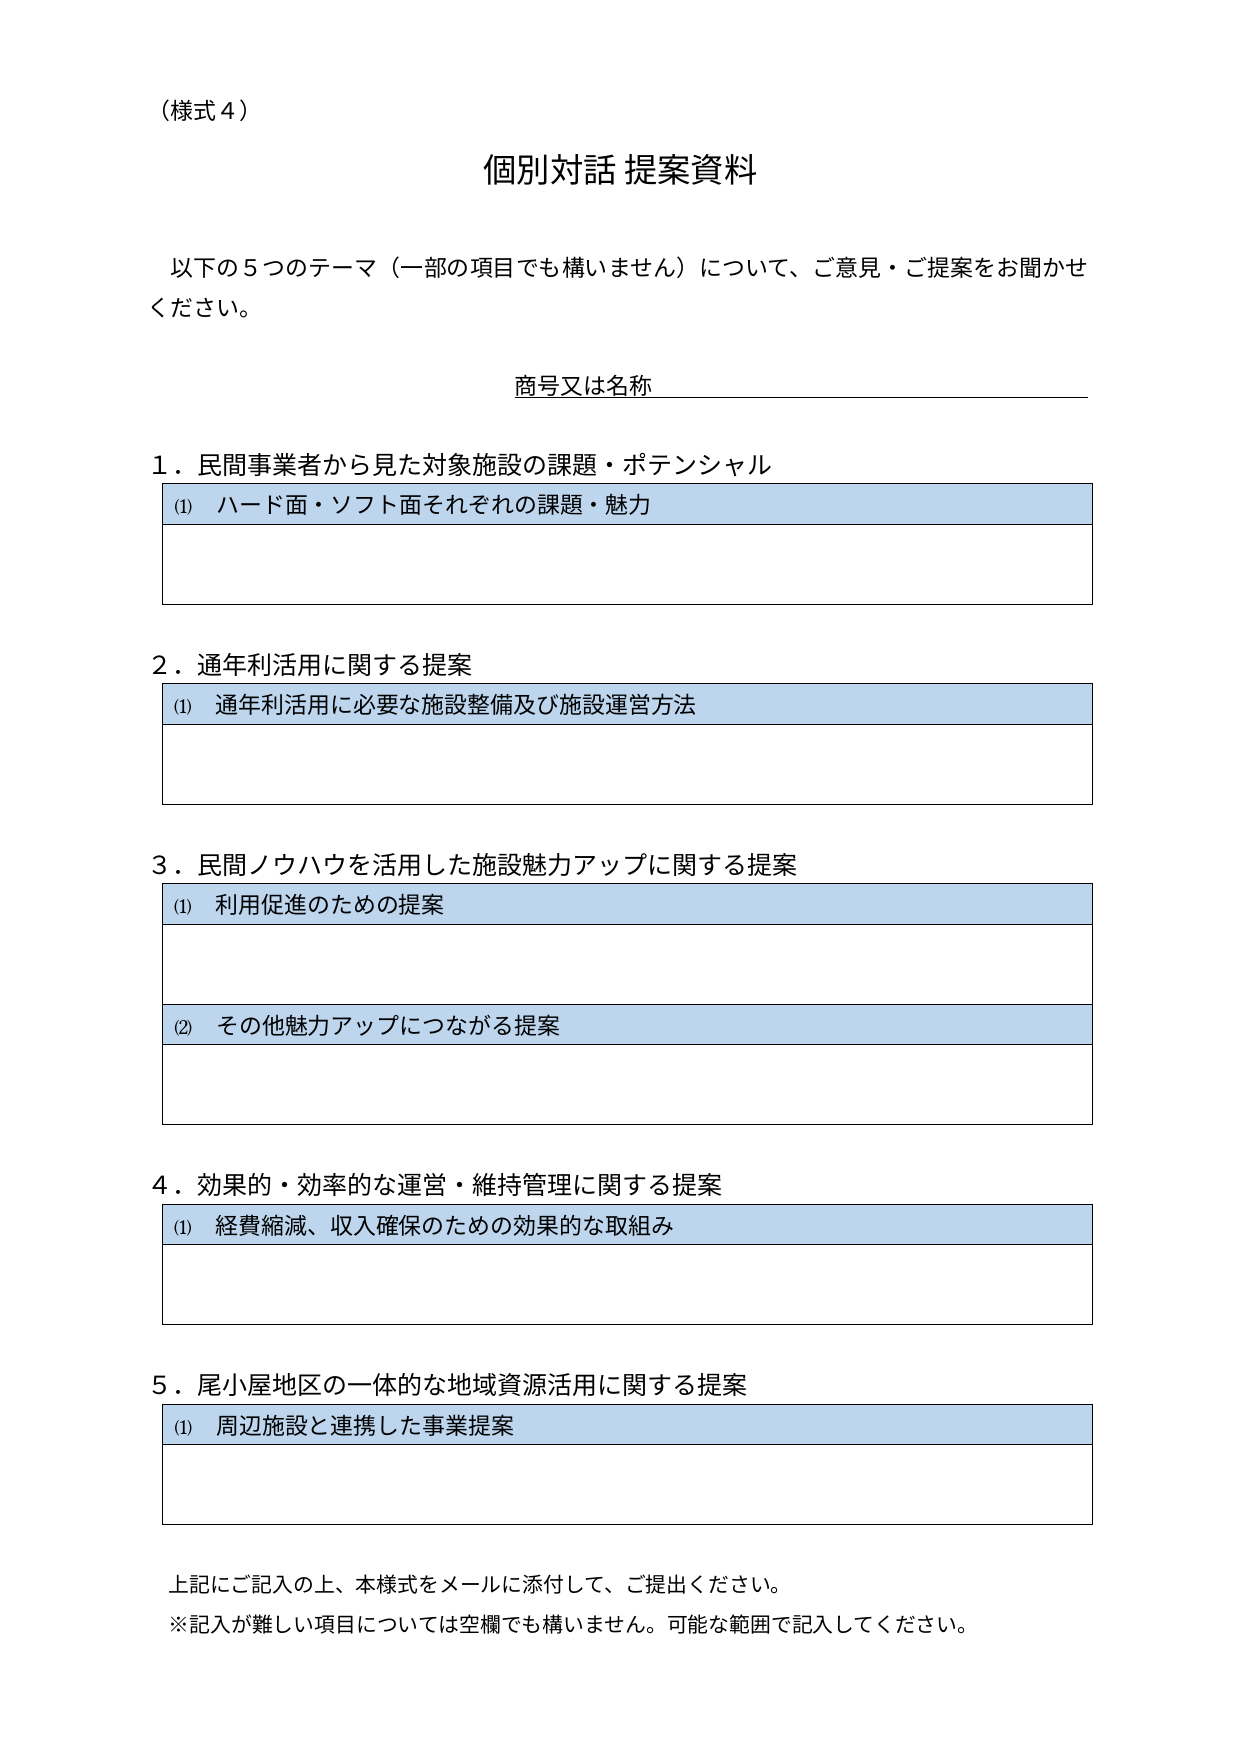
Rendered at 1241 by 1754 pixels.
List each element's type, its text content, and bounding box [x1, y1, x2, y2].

text ※記入が難しい項目については空欄でも構いません。可能な範囲で記入してください。 [148, 1603, 1092, 1643]
table_cell [163, 1045, 1092, 1124]
table_header ⑴ 利用促進のための提案 [163, 884, 1092, 924]
table_header ⑴ 周辺施設と連携した事業提案 [163, 1405, 1092, 1444]
text ４．効果的・効率的な運営・維持管理に関する提案 [148, 1164, 1092, 1203]
text ２．通年利活用に関する提案 [148, 644, 1092, 683]
table_cell ⑵ その他魅力アップにつながる提案 [163, 1005, 1092, 1044]
text 上記にご記入の上、本様式をメールに添付して、ご提出ください。 [148, 1564, 1092, 1603]
table_cell [163, 1245, 1092, 1324]
table_header ⑴ 通年利活用に必要な施設整備及び施設運営方法 [163, 684, 1092, 724]
table_cell [163, 725, 1092, 803]
text １．民間事業者から見た対象施設の課題・ポテンシャル [148, 444, 1092, 483]
text 以下の５つのテーマ（一部の項目でも構いません）について、ご意見・ご提案をお聞かせください。 [148, 247, 1092, 326]
text （様式４） [148, 89, 1092, 129]
table_cell [163, 925, 1092, 1003]
text ３．民間ノウハウを活用した施設魅力アップに関する提案 [148, 844, 1092, 883]
table_header ⑴ ハード面・ソフト面それぞれの課題・魅力 [163, 484, 1092, 524]
text ５．尾小屋地区の一体的な地域資源活用に関する提案 [148, 1364, 1092, 1403]
table_header ⑴ 経費縮減、収入確保のための効果的な取組み [163, 1205, 1092, 1244]
text 商号又は名称 [148, 365, 1092, 404]
text 個別対話 提案資料 [148, 129, 1092, 208]
table_cell [163, 1445, 1092, 1524]
table_cell [163, 525, 1092, 603]
